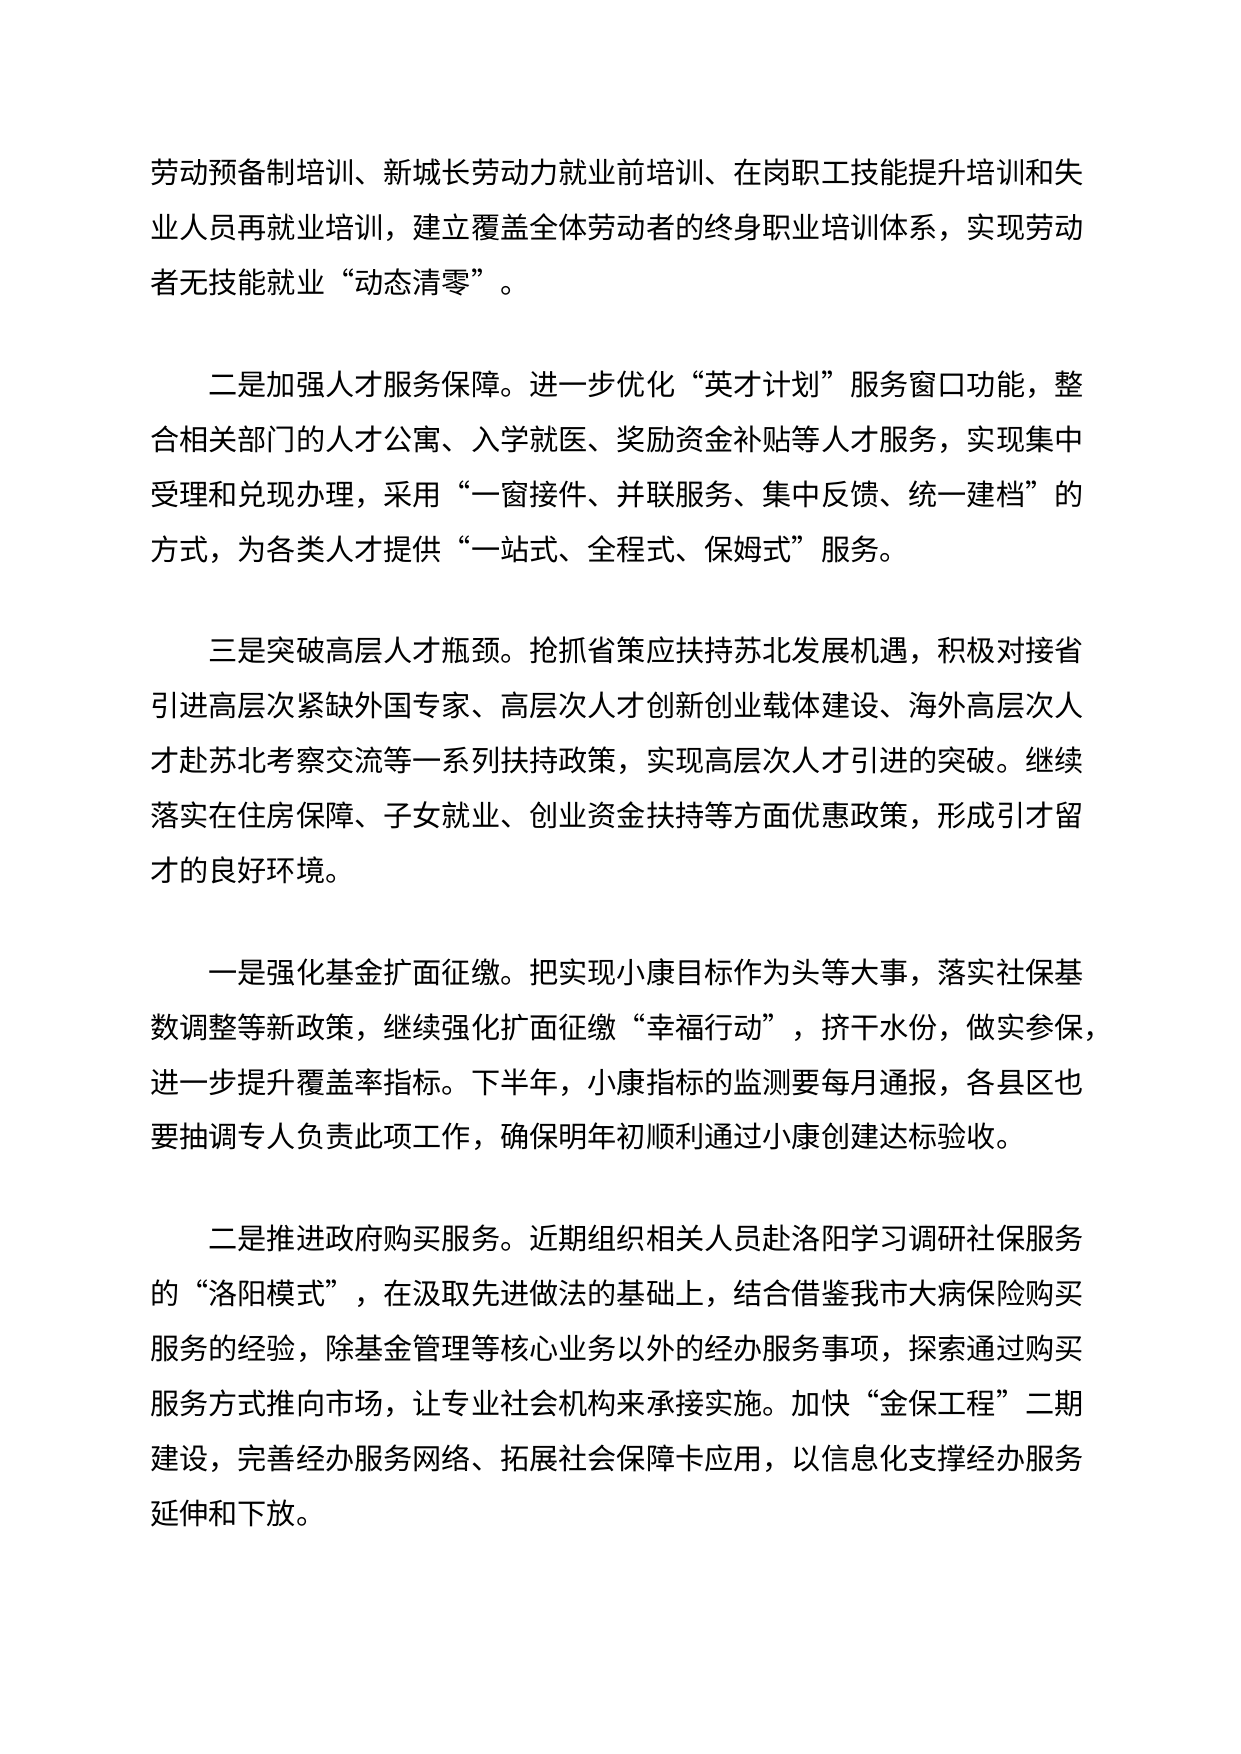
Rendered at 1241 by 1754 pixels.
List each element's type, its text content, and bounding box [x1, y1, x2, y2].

text 一是强化基金扩面征缴。把实现小康目标作为头等大事，落实社保基数调整等新政策，继续强化扩面征缴“幸福行动”，挤干水份，做实参保，进一步提升覆盖率指标。下半年，小康指标的监测要每月通报，各县区也要抽调专人负责此项工作，确保明年初顺利通过小康创建达标验收。 [150, 949, 1090, 1156]
text 二是推进政府购买服务。近期组织相关人员赴洛阳学习调研社保服务的“洛阳模式”，在汲取先进做法的基础上，结合借鉴我市大病保险购买服务的经验，除基金管理等核心业务以外的经办服务事项，探索通过购买服务方式推向市场，让专业社会机构来承接实施。加快“金保工程”二期建设，完善经办服务网络、拓展社会保障卡应用，以信息化支撑经办服务延伸和下放。 [150, 1216, 1090, 1533]
text 二是加强人才服务保障。进一步优化“英才计划”服务窗口功能，整合相关部门的人才公寓、入学就医、奖励资金补贴等人才服务，实现集中受理和兑现办理，采用“一窗接件、并联服务、集中反馈、统一建档”的方式，为各类人才提供“一站式、全程式、保姆式”服务。 [150, 362, 1090, 568]
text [150, 150, 1090, 302]
text 三是突破高层人才瓶颈。抢抓省策应扶持苏北发展机遇，积极对接省引进高层次紧缺外国专家、高层次人才创新创业载体建设、海外高层次人才赴苏北考察交流等一系列扶持政策，实现高层次人才引进的突破。继续落实在住房保障、子女就业、创业资金扶持等方面优惠政策，形成引才留才的良好环境。 [150, 628, 1090, 890]
